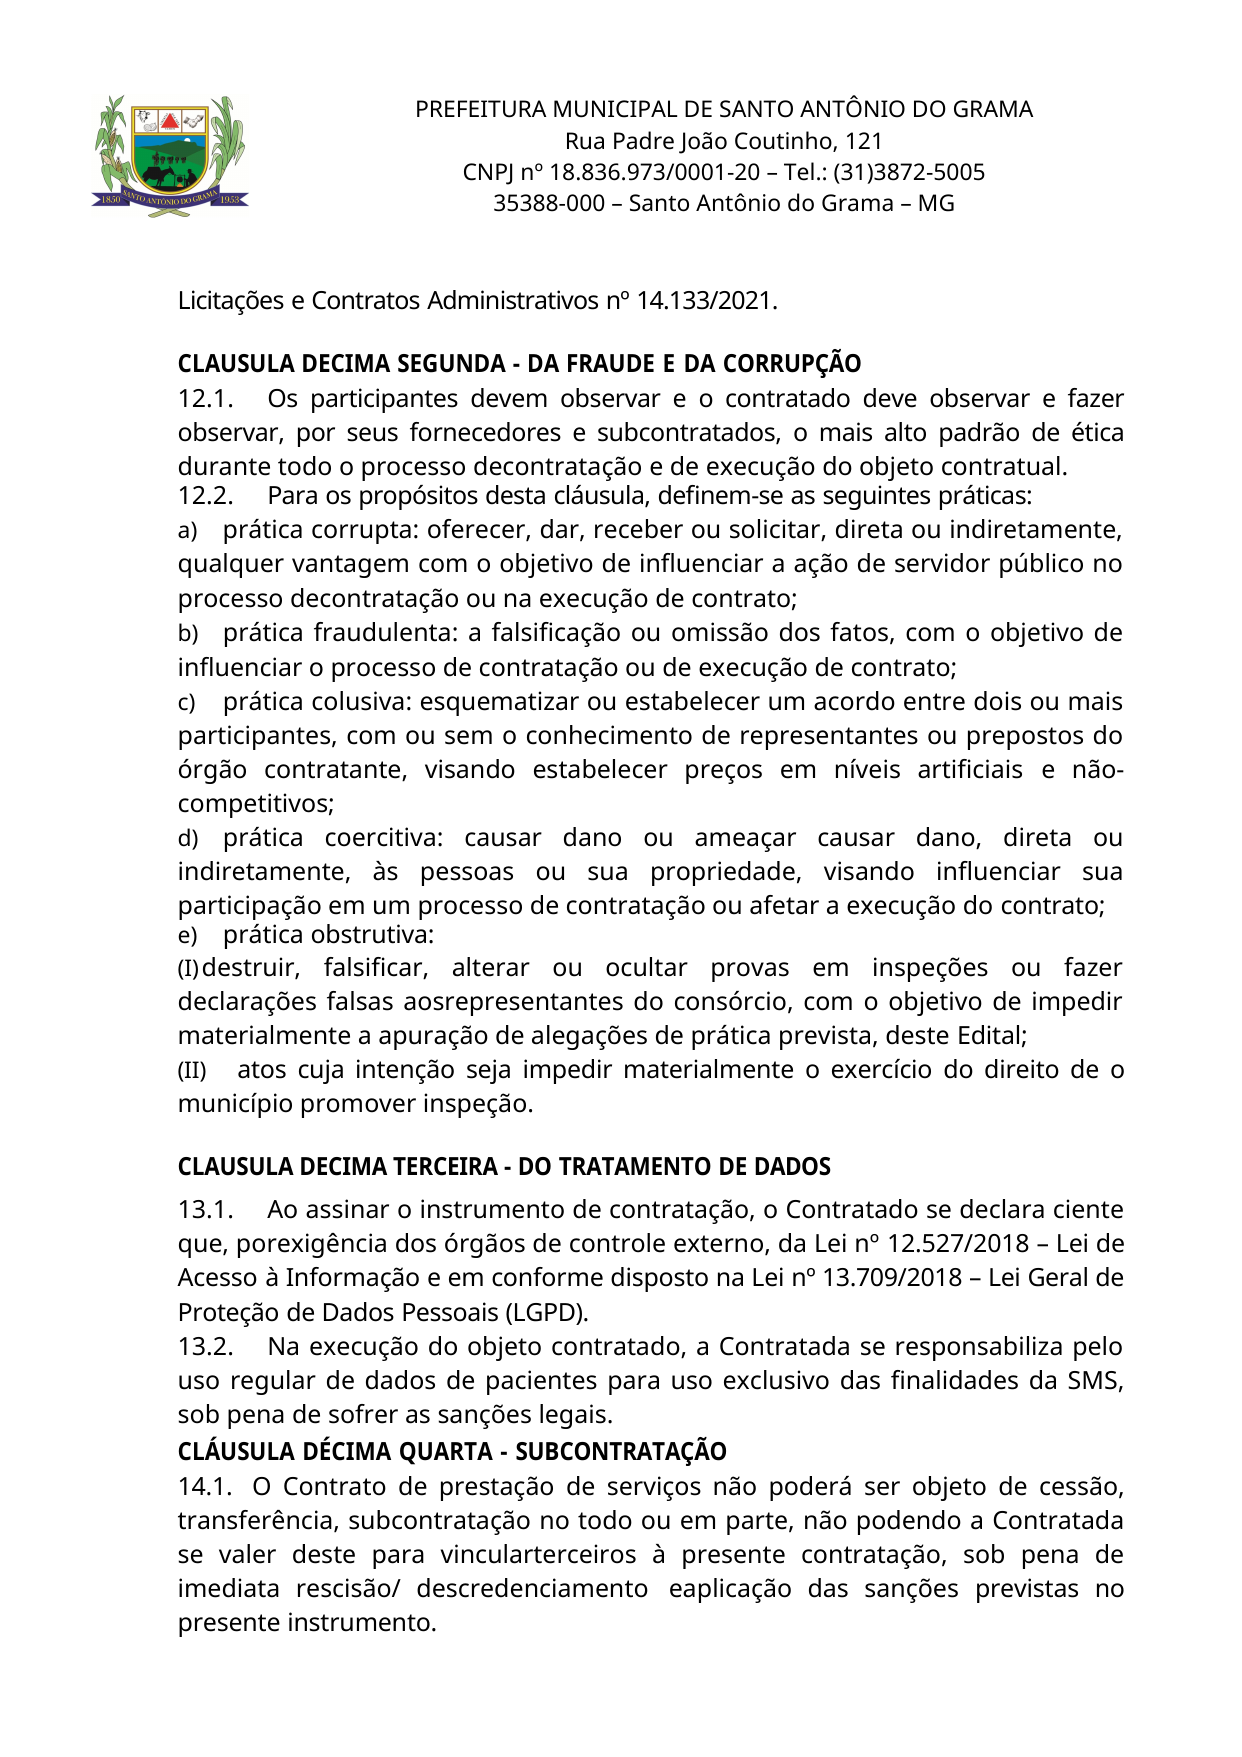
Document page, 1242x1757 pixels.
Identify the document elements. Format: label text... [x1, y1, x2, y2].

list Ao assinar o instrumento de contratação, o Contratado se declara ciente que, porexigência dos órgãos de controle externo, da Lei nº 12.527/2018 – Lei de Acesso à Informação e em conforme disposto na Lei nº 13.709/2018 – Lei Geral de Proteção de Dados Pessoais (LGPD). [177, 1192, 1125, 1328]
text Licitações e Contratos Administrativos nº 14.133/2021. [177, 282, 1153, 317]
picture [90, 94, 250, 218]
subtitle CLÁUSULA DÉCIMA QUARTA - SUBCONTRATAÇÃO [177, 1434, 1153, 1468]
list Na execução do objeto contratado, a Contratada se responsabiliza pelo uso regular de dados de pacientes para uso exclusivo das finalidades da SMS, sob pena de sofrer as sanções legais. [177, 1328, 1124, 1431]
list prática obstrutiva: [177, 922, 1153, 949]
list Os participantes devem observar e o contratado deve observar e fazer observar, por seus fornecedores e subcontratados, o mais alto padrão de ética durante todo o processo decontratação e de execução do objeto contratual. [177, 381, 1125, 483]
list prática fraudulenta: a falsificação ou omissão dos fatos, com o objetivo de influenciar o processo de contratação ou de execução de contrato; [177, 615, 1123, 683]
subtitle CLAUSULA DECIMA TERCEIRA - DO TRATAMENTO DE DADOS [177, 1148, 1153, 1182]
list prática colusiva: esquematizar ou estabelecer um acordo entre dois ou mais participantes, com ou sem o conhecimento de representantes ou prepostos do órgão contratante, visando estabelecer preços em níveis artificiais e não-competitivos; [177, 683, 1124, 820]
list Para os propósitos desta cláusula, definem-se as seguintes práticas: [177, 483, 1153, 510]
list O Contrato de prestação de serviços não poderá ser objeto de cessão, transferência, subcontratação no todo ou em parte, não podendo a Contratada se valer deste para vincularterceiros à presente contratação, sob pena de imediata rescisão/ descredenciamento eaplicação das sanções previstas no presente instrumento. [177, 1468, 1125, 1639]
list prática coercitiva: causar dano ou ameaçar causar dano, direta ou indiretamente, às pessoas ou sua propriedade, visando influenciar sua participação em um processo de contratação ou afetar a execução do contrato; [177, 820, 1124, 922]
list destruir, falsificar, alterar ou ocultar provas em inspeções ou fazer declarações falsas aosrepresentantes do consórcio, com o objetivo de impedir materialmente a apuração de alegações de prática prevista, deste Edital; [177, 949, 1124, 1052]
subtitle CLAUSULA DECIMA SEGUNDA - DA FRAUDE E DA CORRUPÇÃO [177, 346, 1153, 379]
list atos cuja intenção seja impedir materialmente o exercício do direito de o município promover inspeção. [177, 1052, 1125, 1120]
list prática corrupta: oferecer, dar, receber ou solicitar, direta ou indiretamente, qualquer vantagem com o objetivo de influenciar a ação de servidor público no processo decontratação ou na execução de contrato; [177, 512, 1124, 614]
